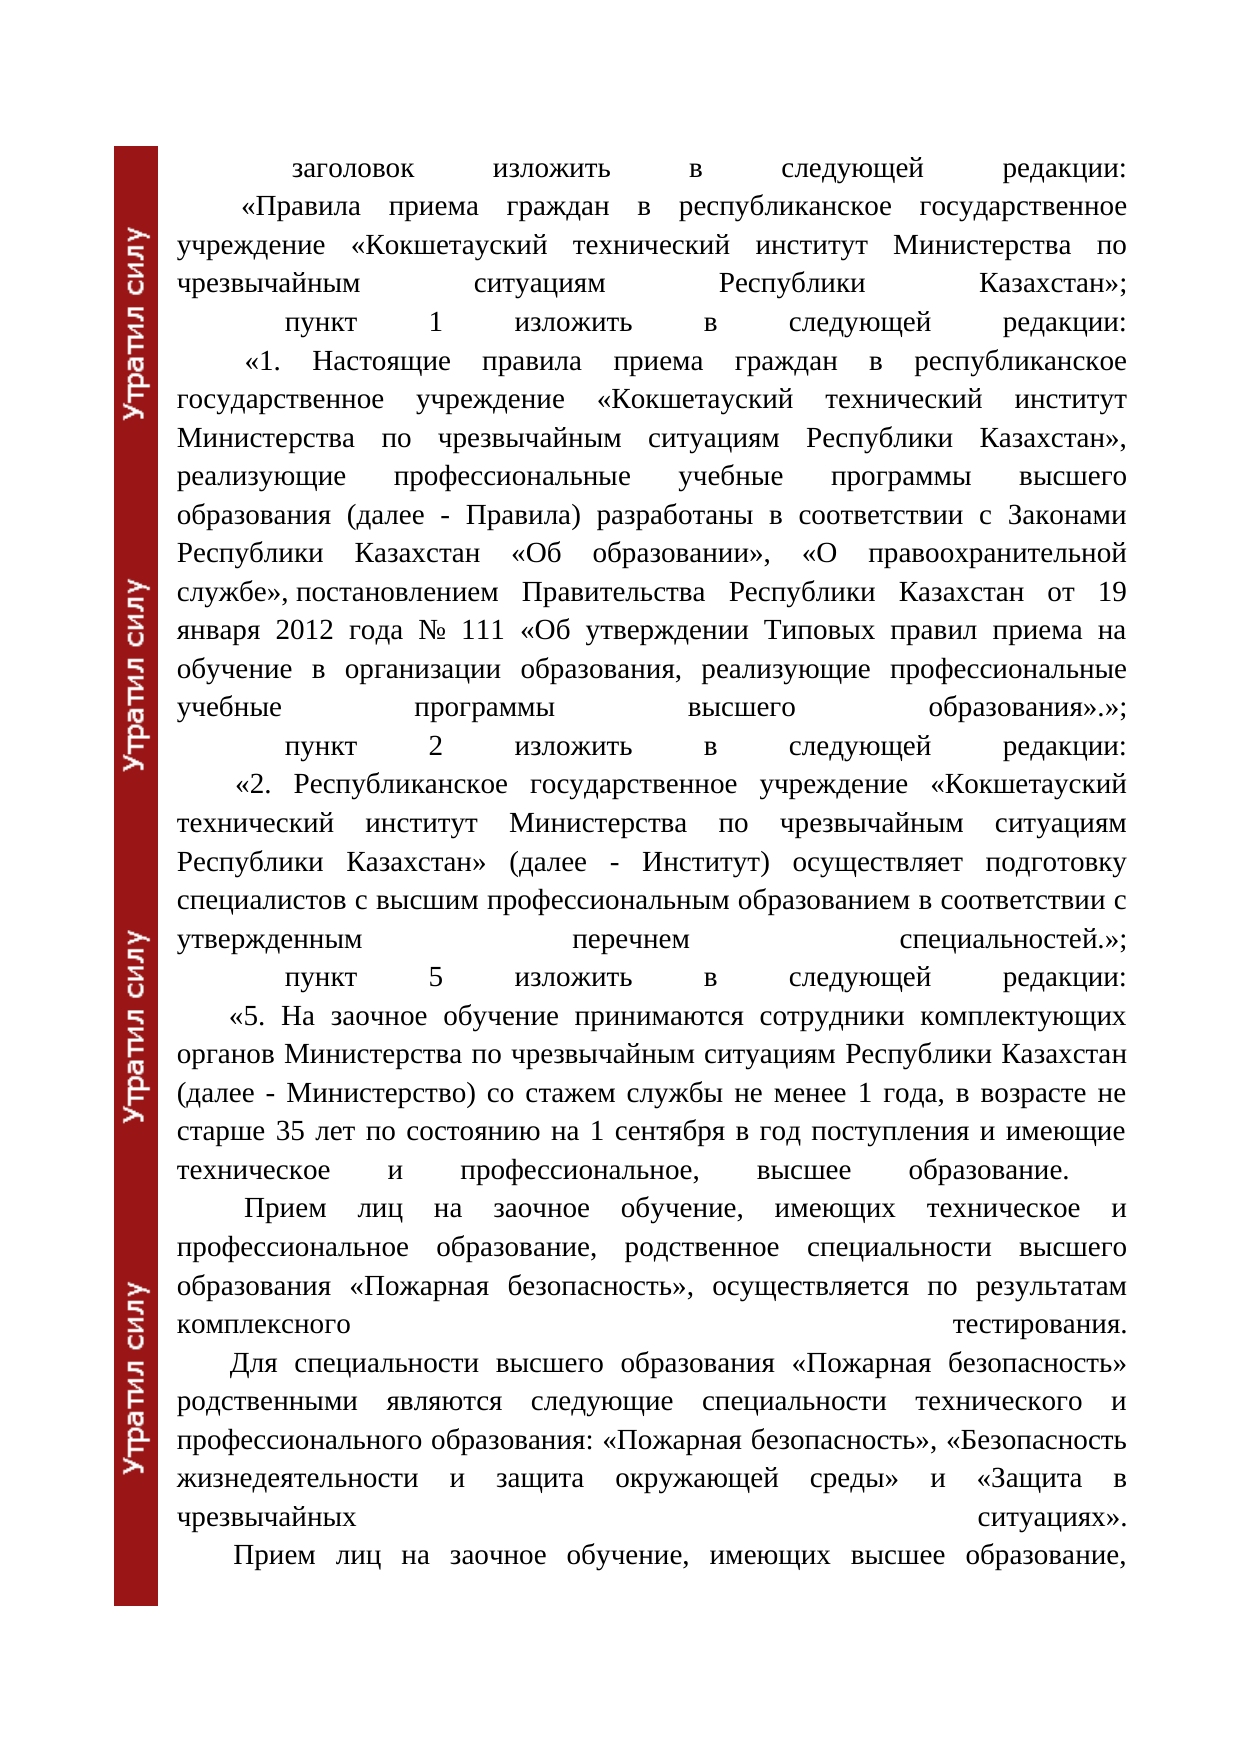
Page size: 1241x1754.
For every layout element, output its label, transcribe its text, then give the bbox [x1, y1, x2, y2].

picture [114, 1571, 158, 1606]
picture [114, 146, 158, 150]
